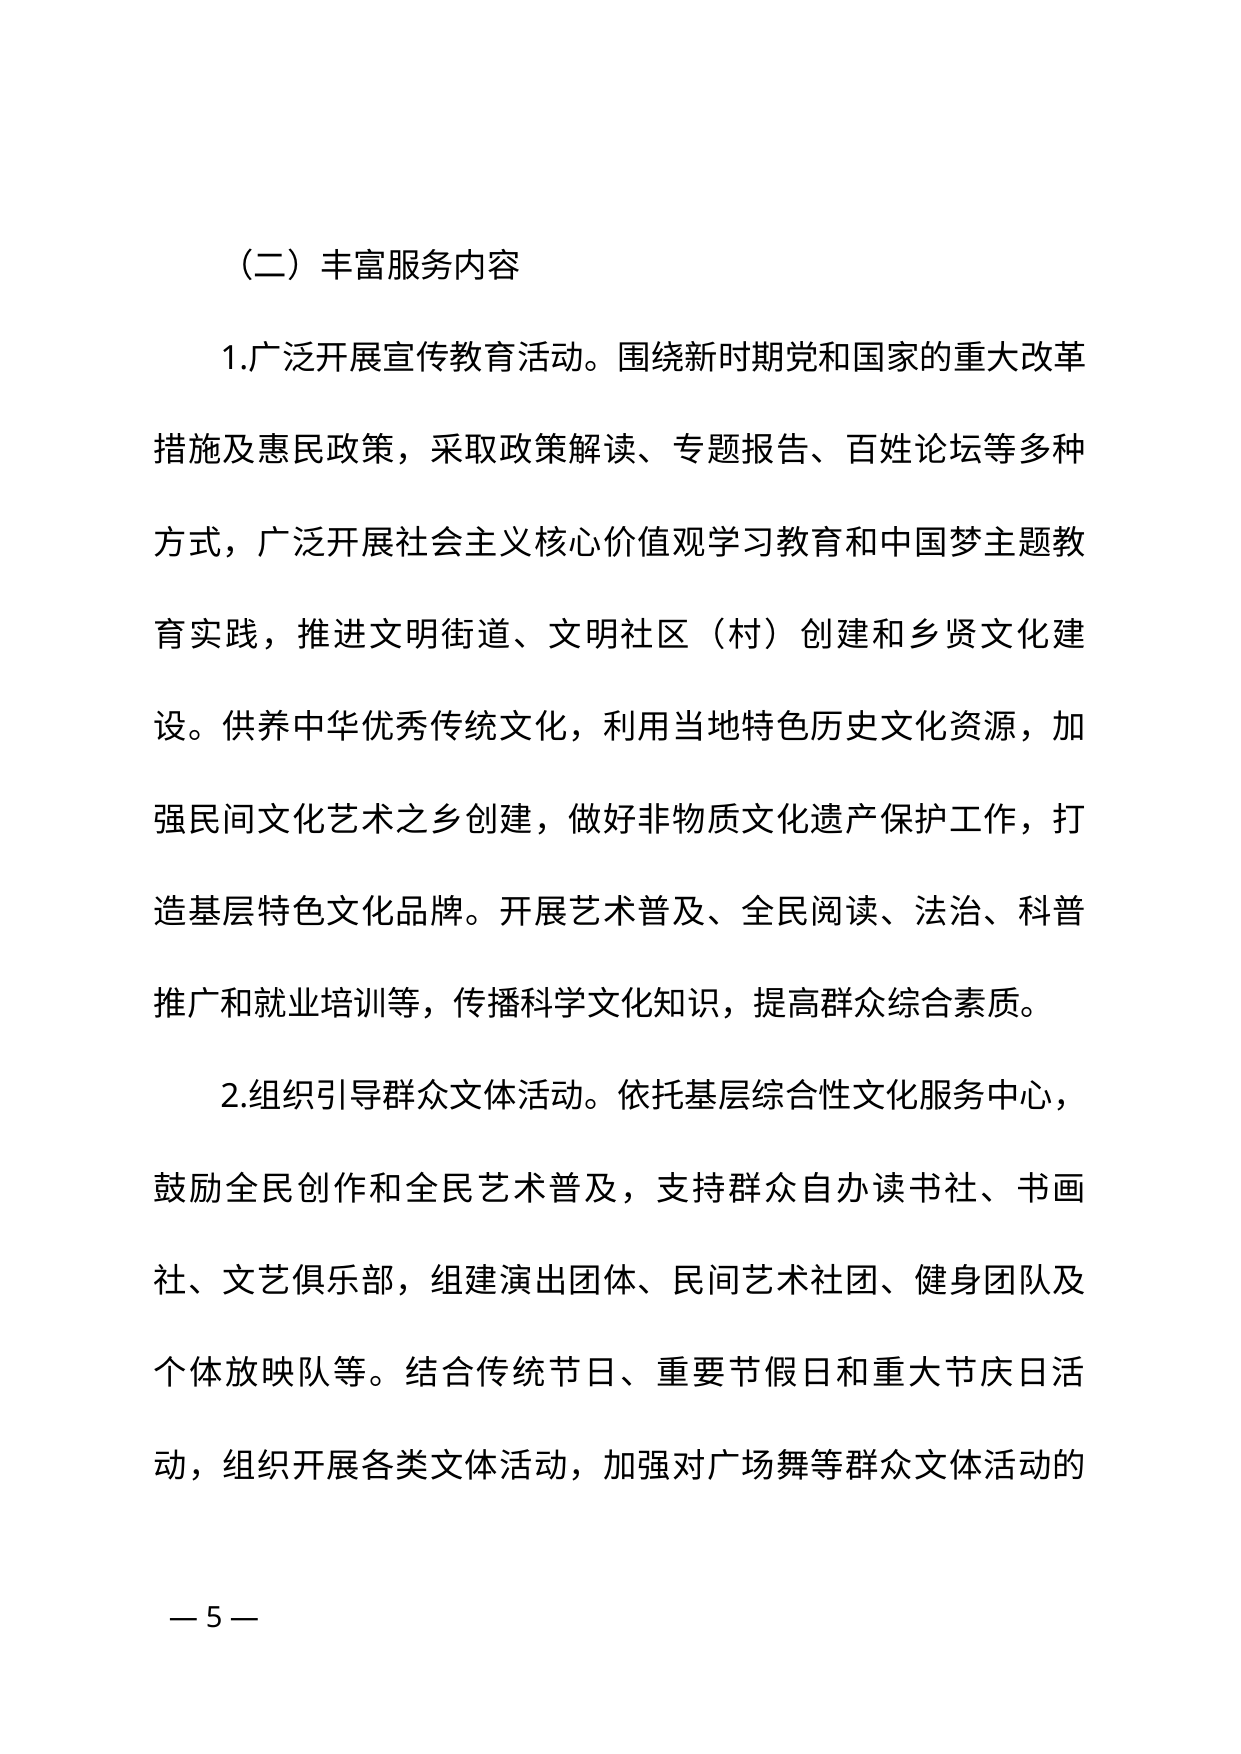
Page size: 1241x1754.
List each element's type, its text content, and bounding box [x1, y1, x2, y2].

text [153, 1047, 1087, 1509]
text （二）丰富服务内容 [153, 217, 1087, 309]
text 1.广泛开展宣传教育活动。围绕新时期党和国家的重大改革措施及惠民政策，采取政策解读、专题报告、百姓论坛等多种方式，广泛开展社会主义核心价值观学习教育和中国梦主题教育实践，推进文明街道、文明社区（村）创建和乡贤文化建设。供养中华优秀传统文化，利用当地特色历史文化资源，加强民间文化艺术之乡创建，做好非物质文化遗产保护工作，打造基层特色文化品牌。开展艺术普及、全民阅读、法治、科普推广和就业培训等，传播科学文化知识，提高群众综合素质。 [153, 309, 1087, 1047]
